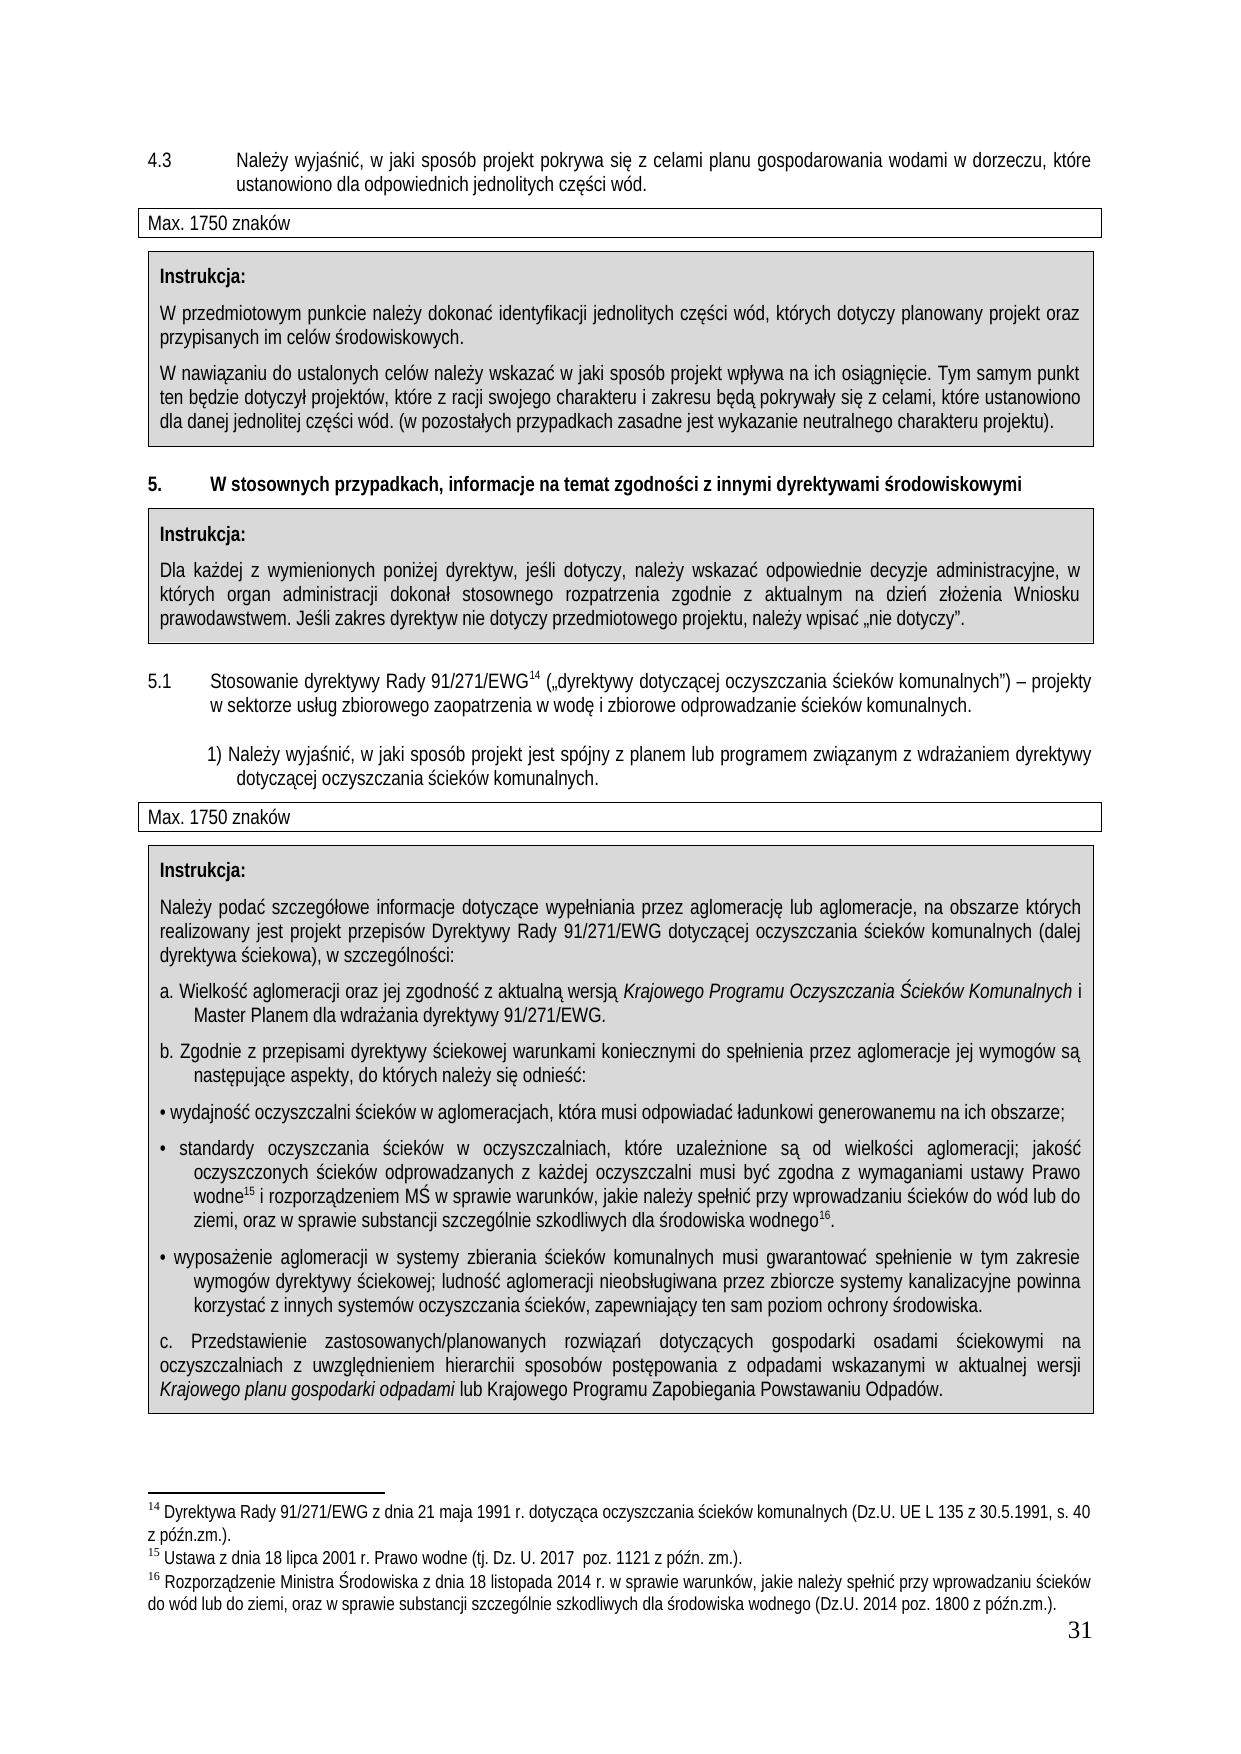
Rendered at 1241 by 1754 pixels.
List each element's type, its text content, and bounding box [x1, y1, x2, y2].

text 1) Należy wyjaśnić, w jaki sposób projekt jest spójny z planem lub programem związanym z wdrażaniem dyrektywy dotyczącej oczyszczania ścieków komunalnych. [207, 741, 1092, 789]
text 5.1 Stosowanie dyrektywy Rady 91/271/EWG („dyrektywy dotyczącej oczyszczania ścieków komunalnych”) – projekty w sektorze usług zbiorowego zaopatrzenia w wodę i zbiorowe odprowadzanie ścieków komunalnych. [148, 668, 1092, 716]
text Max. 1750 znaków [139, 209, 1101, 237]
text 4.3 Należy wyjaśnić, w jaki sposób projekt pokrywa się z celami planu gospodarowania wodami w dorzeczu, które ustanowiono dla odpowiednich jednolitych części wód. [148, 148, 1092, 196]
table_header Instrukcja: Należy podać szczegółowe informacje dotyczące wypełniania przez aglomerację lub aglomeracje, na obszarze których realizowany jest projekt przepisów Dyrektywy Rady 91/271/EWG dotyczącej oczyszczania ścieków komunalnych (dalej dyrektywa ściekowa), w szczególności: a. Wielkość aglomeracji oraz jej zgodność z aktualną wersją Krajowego Programu Oczyszczania Ścieków Komunalnych i Master Planem dla wdrażania dyrektywy 91/271/EWG. b. Zgodnie z przepisami dyrektywy ściekowej warunkami koniecznymi do spełnienia przez aglomeracje jej wymogów są następujące aspekty, do których należy się odnieść: • wydajność oczyszczalni ścieków w aglomeracjach, która musi odpowiadać ładunkowi generowanemu na ich obszarze; • standardy oczyszczania ścieków w oczyszczalniach, które uzależnione są od wielkości aglomeracji; jakość oczyszczonych ścieków odprowadzanych z każdej oczyszczalni musi być zgodna z wymaganiami ustawy Prawo wodne i rozporządzeniem MŚ w sprawie warunków, jakie należy spełnić przy wprowadzaniu ścieków do wód lub do ziemi, oraz w sprawie substancji szczególnie szkodliwych dla środowiska wodnego. • wyposażenie aglomeracji w systemy zbierania ścieków komunalnych musi gwarantować spełnienie w tym zakresie wymogów dyrektywy ściekowej; ludność aglomeracji nieobsługiwana przez zbiorcze systemy kanalizacyjne powinna korzystać z innych systemów oczyszczania ścieków, zapewniający ten sam poziom ochrony środowiska. c. Przedstawienie zastosowanych/planowanych rozwiązań dotyczących gospodarki osadami ściekowymi na oczyszczalniach z uwzględnieniem hierarchii sposobów postępowania z odpadami wskazanymi w aktualnej wersji Krajowego planu gospodarki odpadami lub Krajowego Programu Zapobiegania Powstawaniu Odpadów. [149, 846, 1093, 1413]
table_header Instrukcja: W przedmiotowym punkcie należy dokonać identyfikacji jednolitych części wód, których dotyczy planowany projekt oraz przypisanych im celów środowiskowych. W nawiązaniu do ustalonych celów należy wskazać w jaki sposób projekt wpływa na ich osiągnięcie. Tym samym punkt ten będzie dotyczył projektów, które z racji swojego charakteru i zakresu będą pokrywały się z celami, które ustanowiono dla danej jednolitej części wód. (w pozostałych przypadkach zasadne jest wykazanie neutralnego charakteru projektu). [149, 252, 1093, 446]
text Max. 1750 znaków [139, 803, 1101, 831]
table_header Instrukcja: Dla każdej z wymienionych poniżej dyrektyw, jeśli dotyczy, należy wskazać odpowiednie decyzje administracyjne, w których organ administracji dokonał stosownego rozpatrzenia zgodnie z aktualnym na dzień złożenia Wniosku prawodawstwem. Jeśli zakres dyrektyw nie dotyczy przedmiotowego projektu, należy wpisać „nie dotyczy”. [149, 509, 1093, 642]
text 5. W stosownych przypadkach, informacje na temat zgodności z innymi dyrektywami środowiskowymi [148, 472, 1092, 496]
